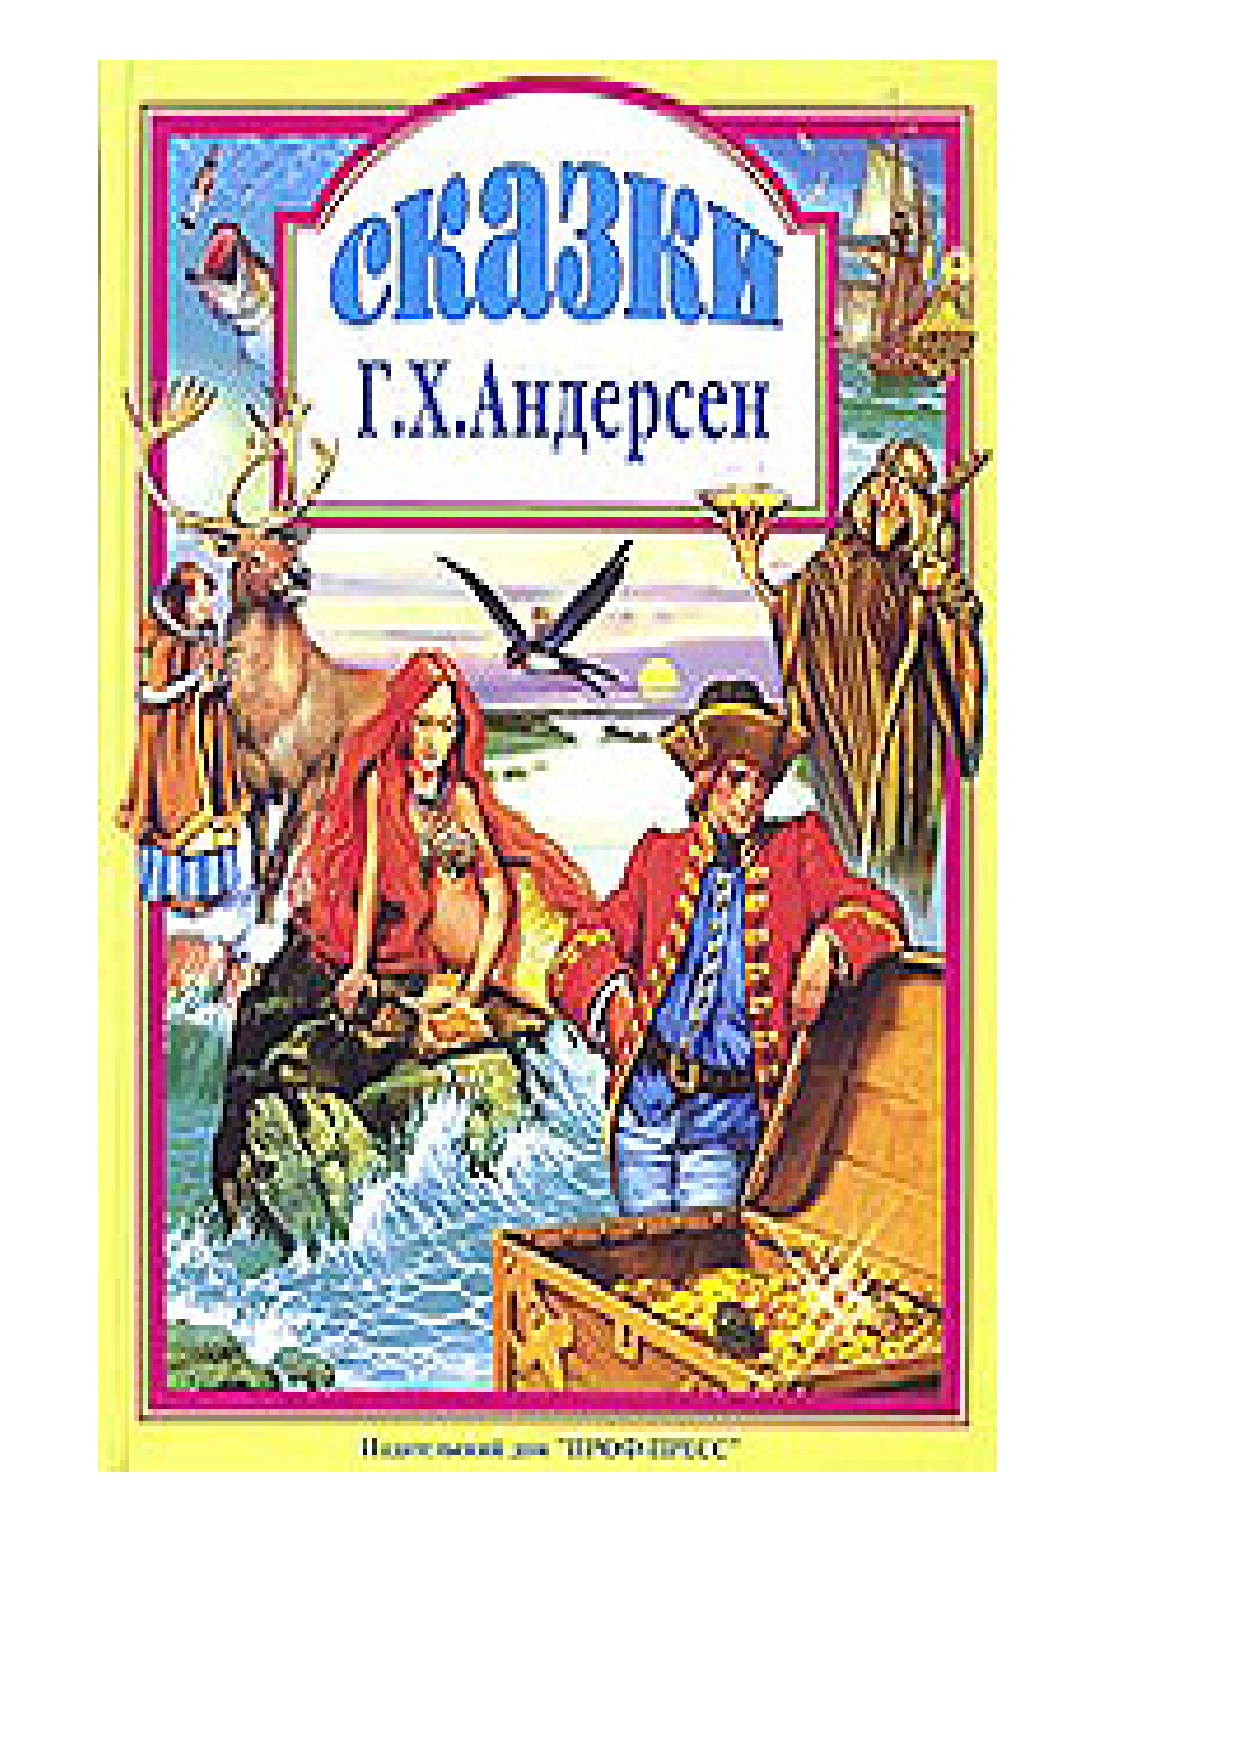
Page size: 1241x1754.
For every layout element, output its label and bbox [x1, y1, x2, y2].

picture [98, 60, 997, 1472]
